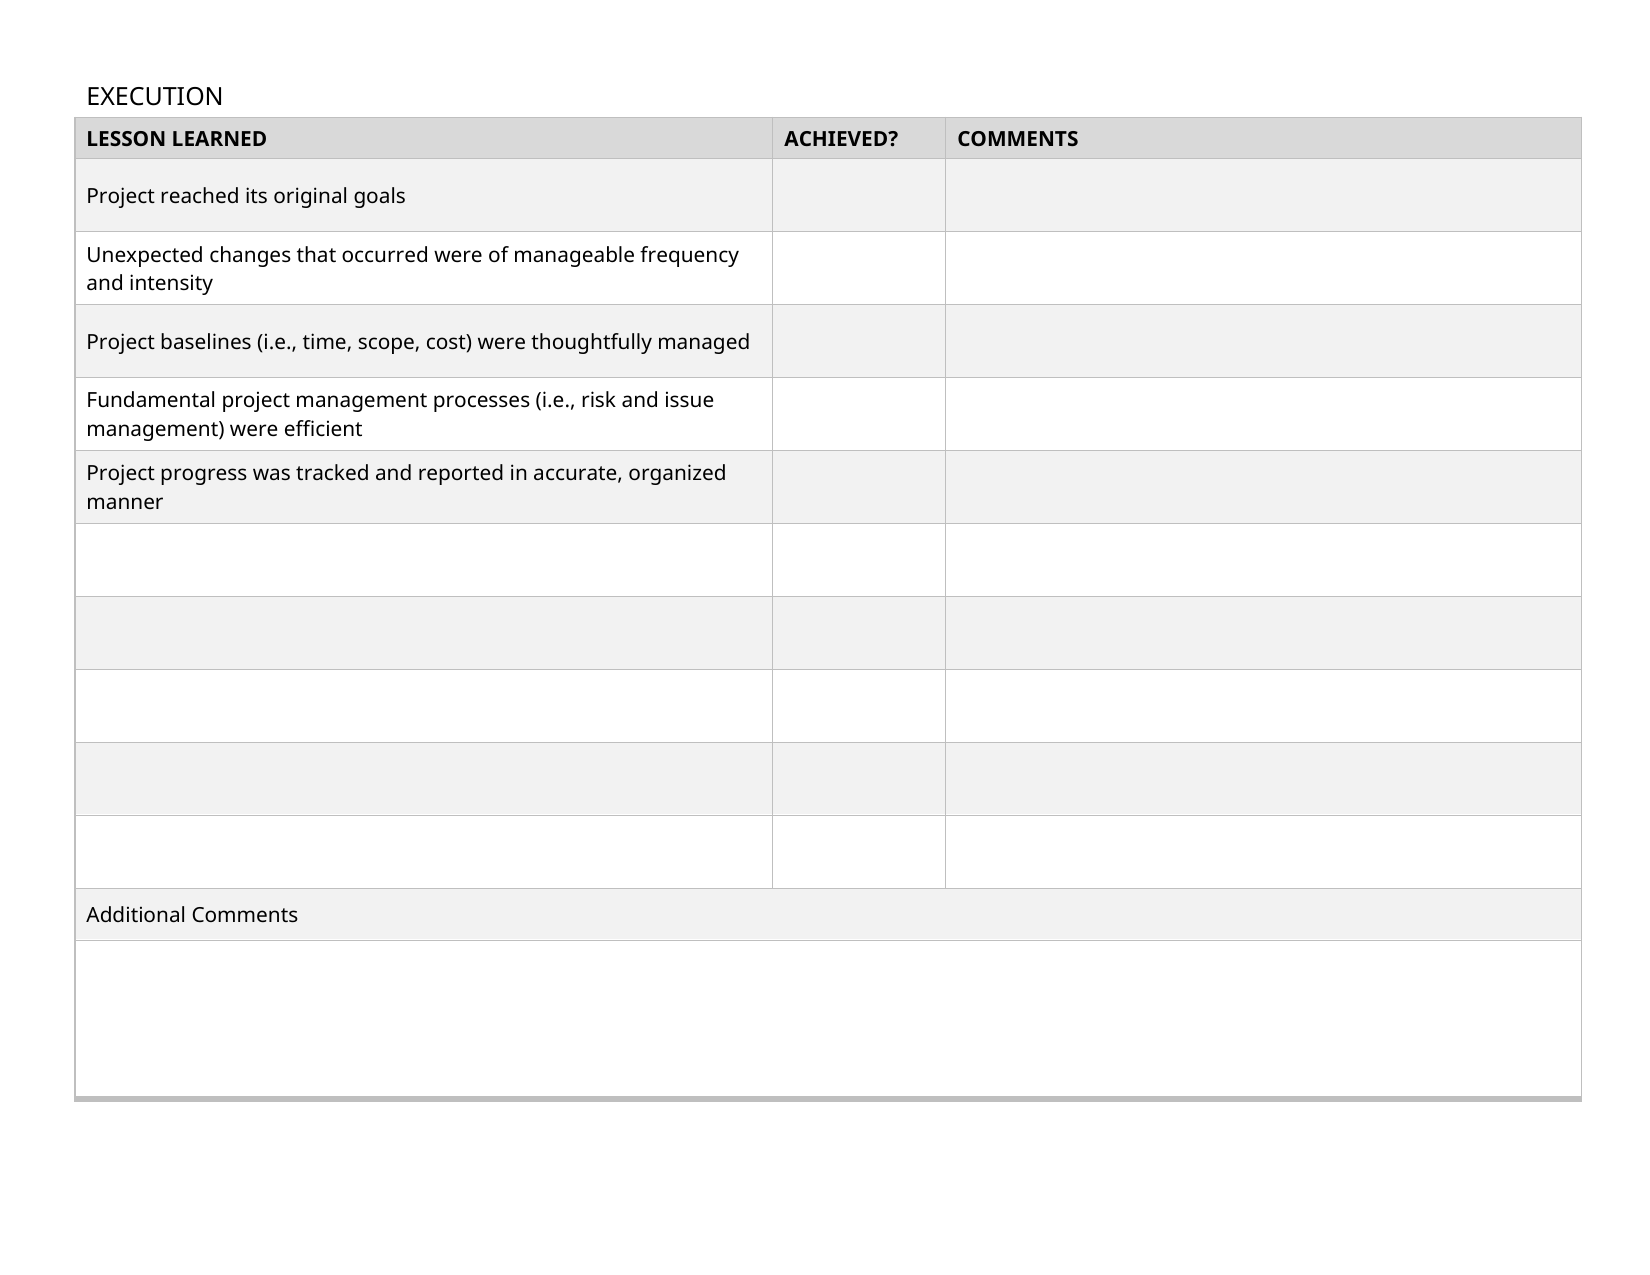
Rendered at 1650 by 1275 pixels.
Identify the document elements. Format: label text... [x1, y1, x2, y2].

table_cell Project progress was tracked and reported in accurate, organized manner [76, 451, 772, 523]
table_cell [946, 305, 1581, 377]
table_cell [773, 743, 945, 814]
table_cell Fundamental project management processes (i.e., risk and issue management) were efficient [76, 378, 772, 450]
table_header EXECUTION [75, 75, 1581, 117]
table_cell [773, 232, 945, 304]
table_cell Project reached its original goals [76, 159, 772, 231]
table_cell [946, 524, 1581, 596]
table_cell ACHIEVED? [773, 118, 945, 158]
table_cell [773, 378, 945, 450]
table_cell [773, 597, 945, 669]
table_cell [76, 816, 772, 887]
table_cell LESSON LEARNED [76, 118, 772, 158]
table_cell Additional Comments [76, 889, 1581, 939]
table_cell [946, 597, 1581, 669]
table_cell [773, 524, 945, 596]
table_cell [946, 378, 1581, 450]
table_cell [76, 524, 772, 596]
table_cell [773, 451, 945, 523]
table_cell [946, 670, 1581, 742]
table_cell [946, 159, 1581, 231]
table_cell [773, 816, 945, 887]
table_cell [773, 159, 945, 231]
table_cell [76, 597, 772, 669]
table_cell [946, 816, 1581, 887]
table_cell [946, 232, 1581, 304]
table_cell [76, 670, 772, 742]
table_cell [773, 670, 945, 742]
table_cell [76, 743, 772, 814]
table_cell [946, 743, 1581, 814]
table_cell [76, 941, 1581, 1096]
table_cell [773, 305, 945, 377]
table_cell Unexpected changes that occurred were of manageable frequency and intensity [76, 232, 772, 304]
table_cell Project baselines (i.e., time, scope, cost) were thoughtfully managed [76, 305, 772, 377]
table_cell COMMENTS [946, 118, 1581, 158]
table_cell [946, 451, 1581, 523]
